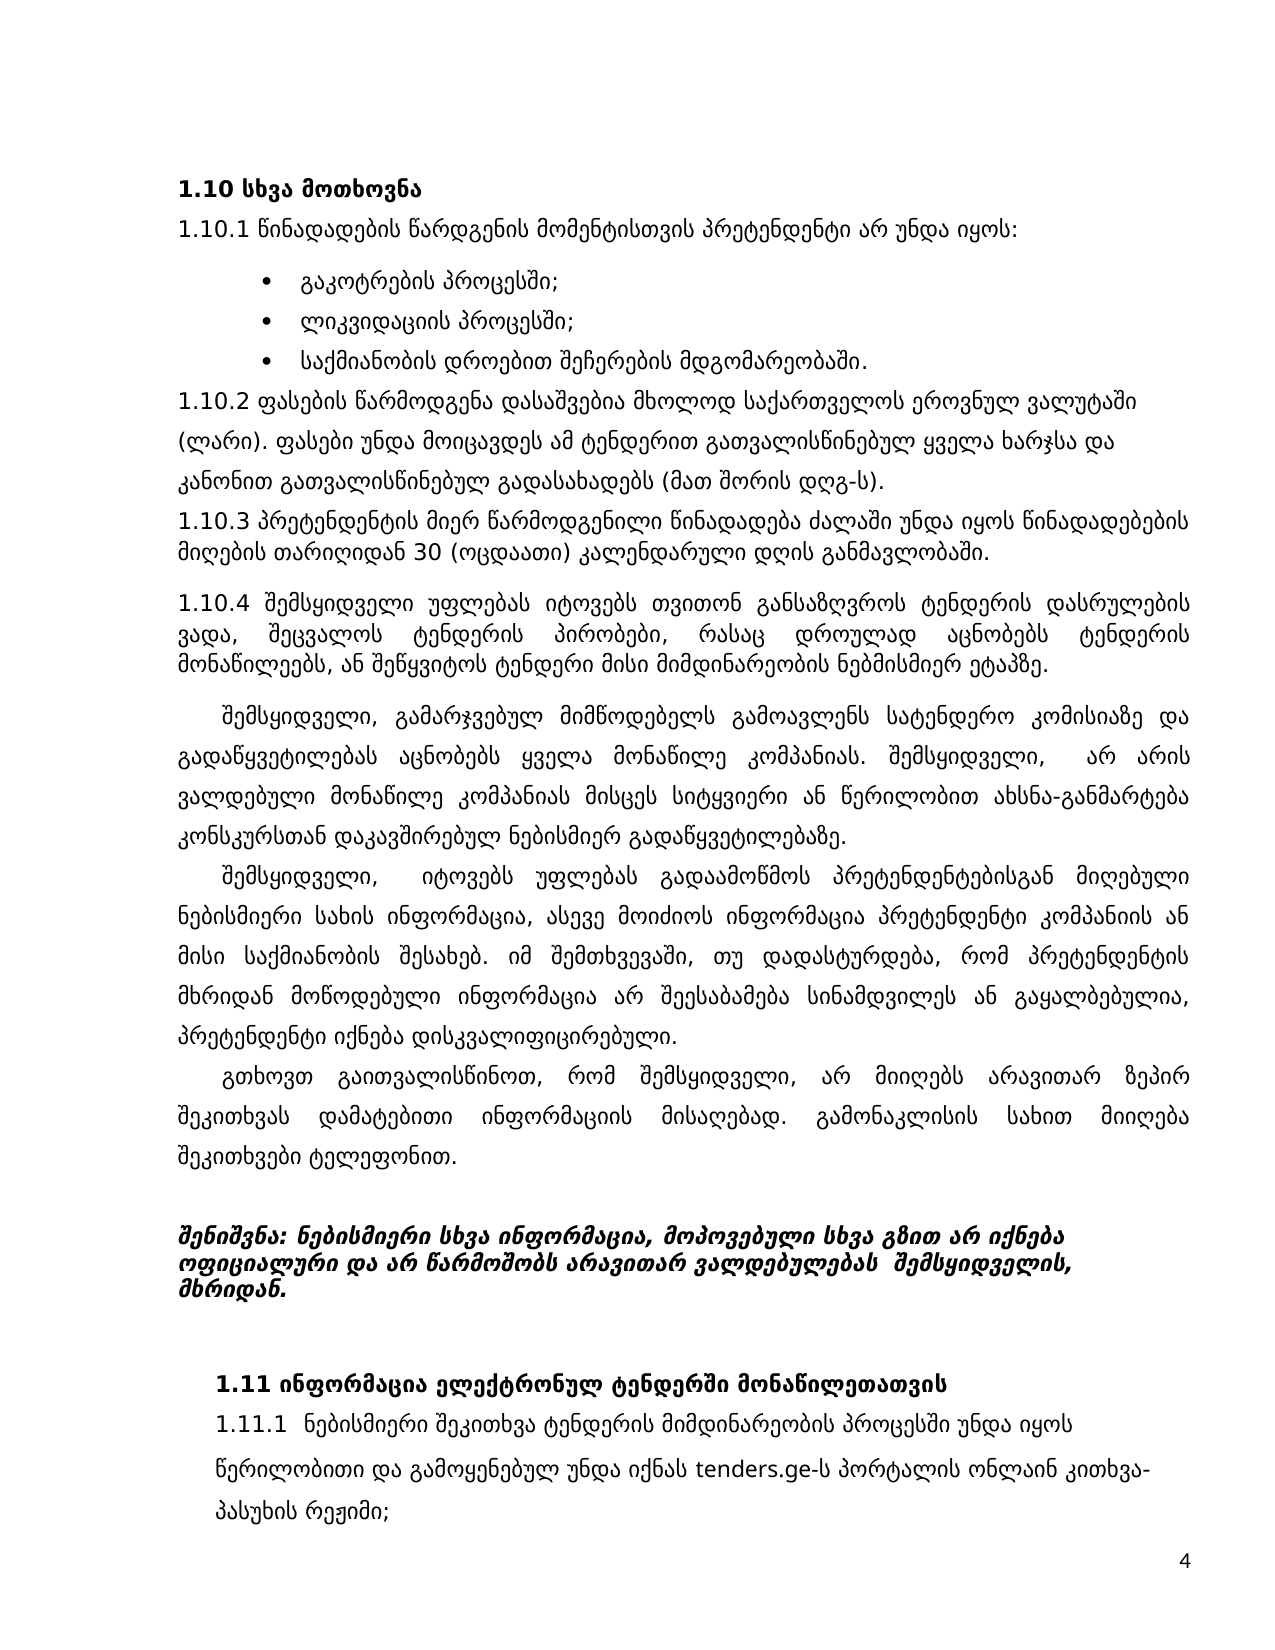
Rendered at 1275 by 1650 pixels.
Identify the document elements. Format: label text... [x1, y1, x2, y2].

list შემსყიდველი, გამარჯვებულ მიმწოდებელს გამოავლენს სატენდერო კომისიაზე და გადაწყვეტილებას აცნობებს ყველა მონაწილე კომპანიას. შემსყიდველი, არ არის ვალდებული მონაწილე კომპანიას მისცეს სიტყვიერი ან წერილობით ახსნა-განმარტება კონსკურსთან დაკავშირებულ ნებისმიერ გადაწყვეტილებაზე. [177, 703, 1191, 850]
text 1.10 სხვა მოთხოვნა [177, 176, 1191, 202]
list გაკოტრების პროცესში; [263, 268, 1191, 295]
text 1.10.4 შემსყიდველი უფლებას იტოვებს თვითონ განსაზღვროს ტენდერის დასრულების ვადა, შეცვალოს ტენდერის პირობები, რასაც დროულად აცნობებს ტენდერის მონაწილეებს, ან შეწყვიტოს ტენდერი მისი მიმდინარეობის ნებმისმიერ ეტაპზე. [177, 590, 1191, 678]
text 1.10.1 წინადადების წარდგენის მომენტისთვის პრეტენდენტი არ უნდა იყოს: [177, 216, 1191, 242]
text შენიშვნა: ნებისმიერი სხვა ინფორმაცია, მოპოვებული სხვა გზით არ იქნება ოფიციალური და არ წარმოშობს არავითარ ვალდებულებას შემსყიდველის, მხრიდან. [177, 1223, 1191, 1303]
text 1.10.3 პრეტენდენტის მიერ წარმოდგენილი წინადადება ძალაში უნდა იყოს წინადადებების მიღების თარიღიდან 30 (ოცდაათი) კალენდარული დღის განმავლობაში. [177, 508, 1191, 566]
text გთხოვთ გაითვალისწინოთ, რომ შემსყიდველი, არ მიიღებს არავითარ ზეპირ შეკითხვას დამატებითი ინფორმაციის მისაღებად. გამონაკლისის სახით მიიღება შეკითხვები ტელეფონით. [177, 1063, 1191, 1170]
list საქმიანობის დროებით შეჩერების მდგომარეობაში. [263, 348, 1191, 375]
list შემსყიდველი, იტოვებს უფლებას გადაამოწმოს პრეტენდენტებისგან მიღებული ნებისმიერი სახის ინფორმაცია, ასევე მოიძიოს ინფორმაცია პრეტენდენტი კომპანიის ან მისი საქმიანობის შესახებ. იმ შემთხვევაში, თუ დადასტურდება, რომ პრეტენდენტის მხრიდან მოწოდებული ინფორმაცია არ შეესაბამება სინამდვილეს ან გაყალბებულია, პრეტენდენტი იქნება დისკვალიფიცირებული. [177, 863, 1191, 1050]
list ლიკვიდაციის პროცესში; [263, 308, 1191, 335]
text 1.11.1 ნებისმიერი შეკითხვა ტენდერის მიმდინარეობის პროცესში უნდა იყოს წერილობითი და გამოყენებულ უნდა იქნას tenders.ge-ს პორტალის ონლაინ კითხვა-პასუხის რეჟიმი; [215, 1411, 1191, 1524]
text 1.11 ინფორმაცია ელექტრონულ ტენდერში მონაწილეთათვის [215, 1371, 1191, 1398]
text 1.10.2 ფასების წარმოდგენა დასაშვებია მხოლოდ საქართველოს ეროვნულ ვალუტაში (ლარი). ფასები უნდა მოიცავდეს ამ ტენდერით გათვალისწინებულ ყველა ხარჯსა და კანონით გათვალისწინებულ გადასახადებს (მათ შორის დღგ-ს). [177, 388, 1191, 495]
